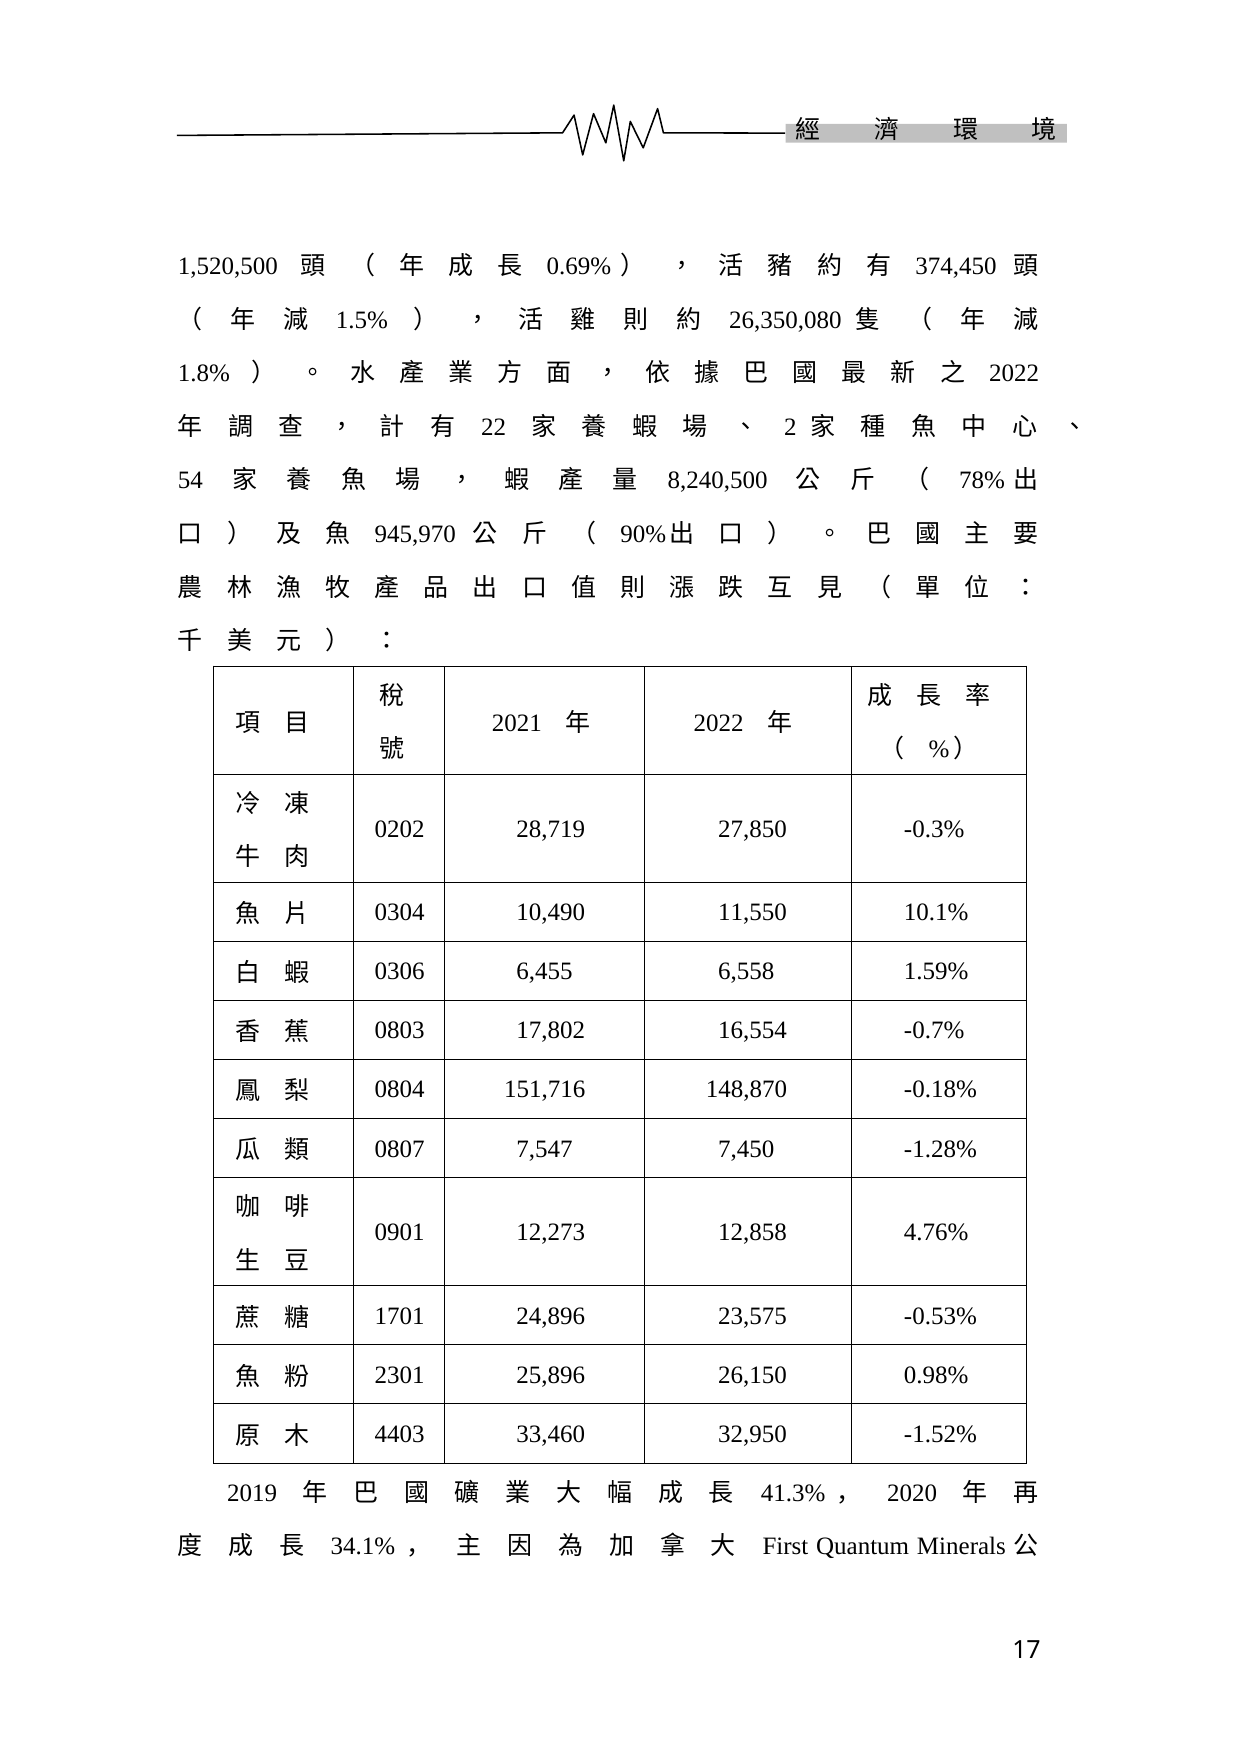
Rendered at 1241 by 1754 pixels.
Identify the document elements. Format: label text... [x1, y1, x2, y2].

table_cell 7,547 [445, 1119, 644, 1177]
table_cell -1.52% [852, 1404, 1026, 1462]
table_cell 16,554 [645, 1001, 851, 1059]
table_cell 0901 [354, 1178, 444, 1285]
table_cell 瓜類 [214, 1119, 353, 1177]
table_cell 0807 [354, 1119, 444, 1177]
table_cell 151,716 [445, 1060, 644, 1118]
table_cell -0.3% [852, 775, 1026, 882]
table_cell 魚粉 [214, 1345, 353, 1403]
table_cell 0803 [354, 1001, 444, 1059]
table_cell 10,490 [445, 883, 644, 941]
table_cell 7,450 [645, 1119, 851, 1177]
table_cell 148,870 [645, 1060, 851, 1118]
table_cell 蔗糖 [214, 1286, 353, 1344]
table_cell 0304 [354, 883, 444, 941]
table_cell 1701 [354, 1286, 444, 1344]
table_cell 魚片 [214, 883, 353, 941]
table_cell 11,550 [645, 883, 851, 941]
table_cell 0804 [354, 1060, 444, 1118]
table_cell 4.76% [852, 1178, 1026, 1285]
table_cell 4403 [354, 1404, 444, 1462]
table_cell 冷凍牛肉 [214, 775, 353, 882]
table_cell 12,273 [445, 1178, 644, 1285]
table_cell 33,460 [445, 1404, 644, 1462]
table_cell 原木 [214, 1404, 353, 1462]
table_cell -0.53% [852, 1286, 1026, 1344]
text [178, 1463, 1063, 1571]
table_header 稅號 [354, 667, 444, 774]
table_cell -0.7% [852, 1001, 1026, 1059]
table_cell 白蝦 [214, 942, 353, 1000]
table_cell 26,150 [645, 1345, 851, 1403]
table_cell 0202 [354, 775, 444, 882]
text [178, 237, 1063, 666]
table_cell 10.1% [852, 883, 1026, 941]
table_cell -0.18% [852, 1060, 1026, 1118]
table_cell 32,950 [645, 1404, 851, 1462]
table_cell 2301 [354, 1345, 444, 1403]
table_cell 咖啡生豆 [214, 1178, 353, 1285]
table_cell 1.59% [852, 942, 1026, 1000]
table_cell 28,719 [445, 775, 644, 882]
table_cell 25,896 [445, 1345, 644, 1403]
table_cell 17,802 [445, 1001, 644, 1059]
table_header 2022年 [645, 667, 851, 774]
table_cell 香蕉 [214, 1001, 353, 1059]
table_cell 24,896 [445, 1286, 644, 1344]
table_cell 23,575 [645, 1286, 851, 1344]
table_header 2021年 [445, 667, 644, 774]
table_cell 0.98% [852, 1345, 1026, 1403]
table_cell 鳳梨 [214, 1060, 353, 1118]
table_cell 6,455 [445, 942, 644, 1000]
table_cell 6,558 [645, 942, 851, 1000]
table_header 成長率（%） [852, 667, 1026, 774]
table_cell 27,850 [645, 775, 851, 882]
table_cell 12,858 [645, 1178, 851, 1285]
table_header 項目 [214, 667, 353, 774]
table_cell -1.28% [852, 1119, 1026, 1177]
table_cell 0306 [354, 942, 444, 1000]
